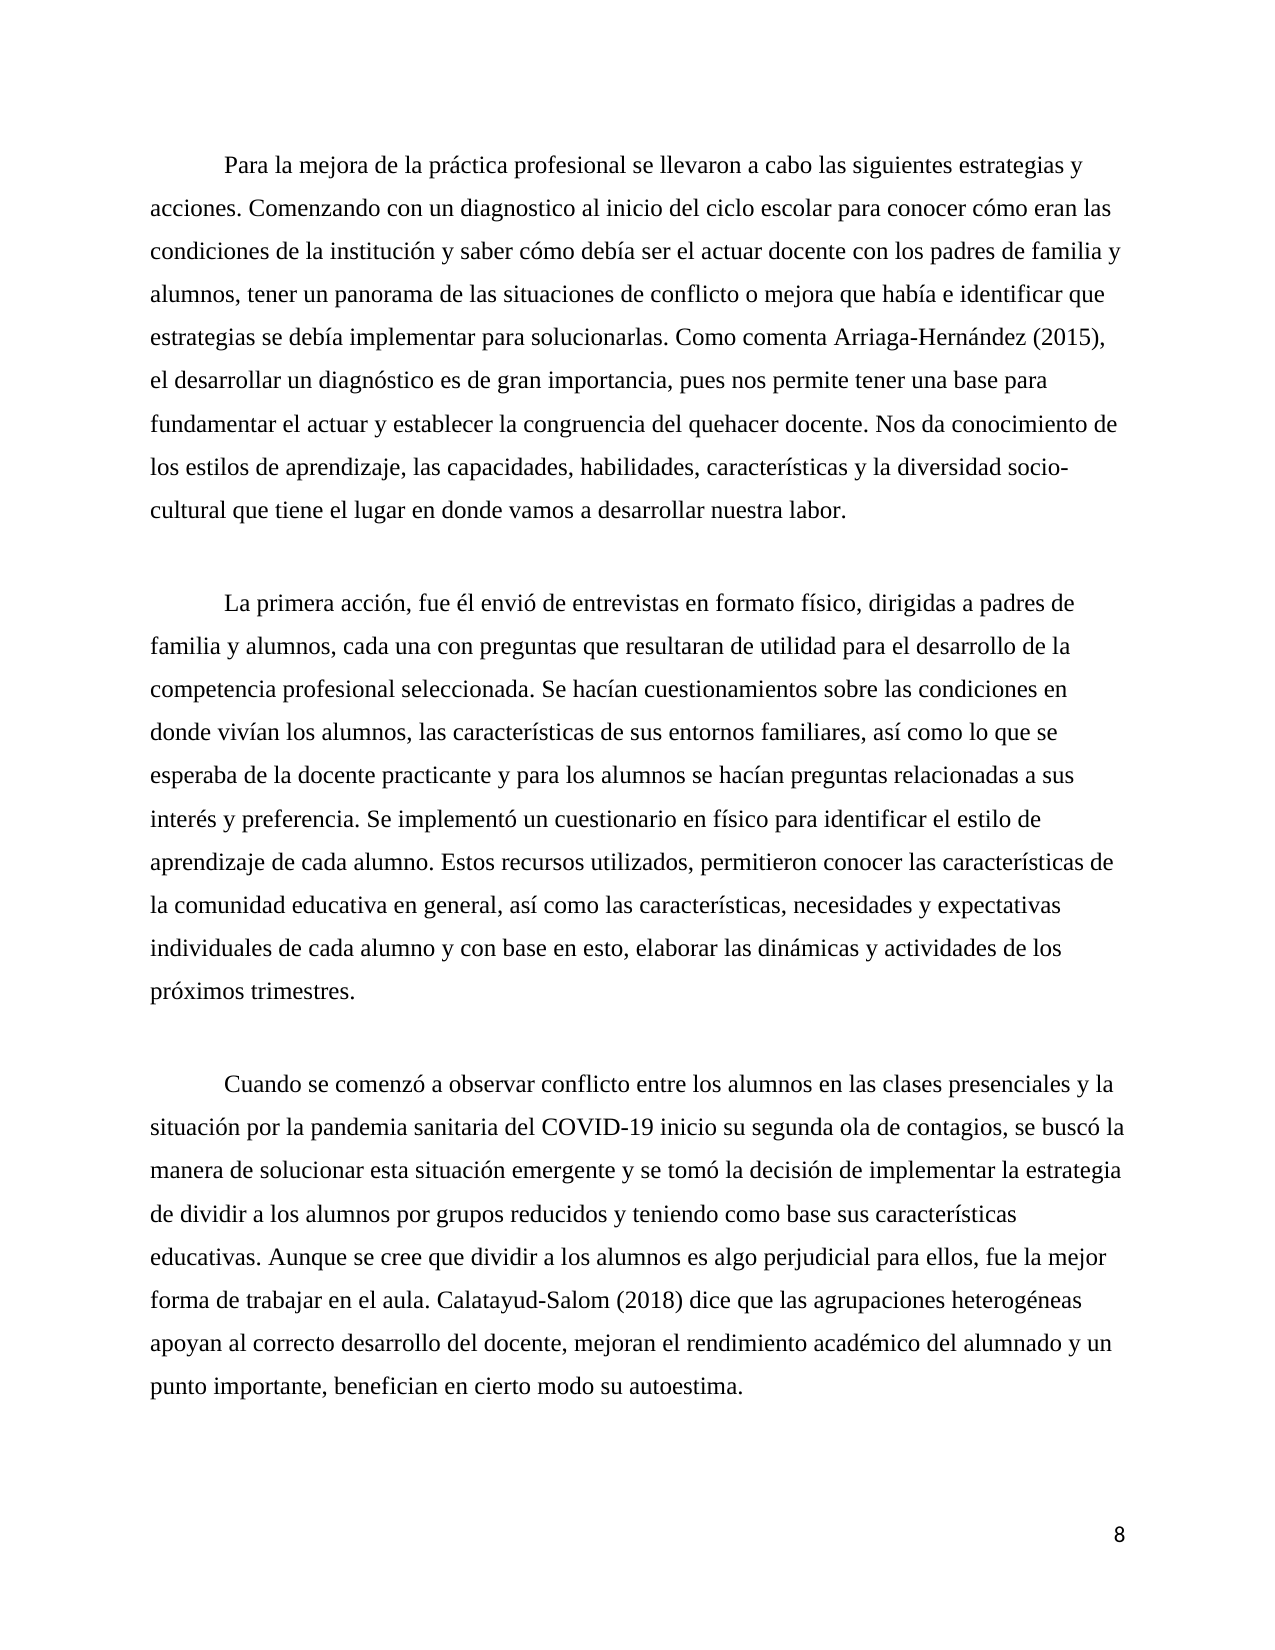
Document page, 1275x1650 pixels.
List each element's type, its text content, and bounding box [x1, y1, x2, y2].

text Para la mejora de la práctica profesional se llevaron a cabo las siguientes estrategias y acciones. Comenzando con un diagnostico al inicio del ciclo escolar para conocer cómo eran las condiciones de la institución y saber cómo debía ser el actuar docente con los padres de familia y alumnos, tener un panorama de las situaciones de conflicto o mejora que había e identificar que estrategias se debía implementar para solucionarlas. Como comenta Arriaga-Hernández (2015), el desarrollar un diagnóstico es de gran importancia, pues nos permite tener una base para fundamentar el actuar y establecer la congruencia del quehacer docente. Nos da conocimiento de los estilos de aprendizaje, las capacidades, habilidades, características y la diversidad socio-cultural que tiene el lugar en donde vamos a desarrollar nuestra labor. [150, 150, 1125, 524]
text La primera acción, fue él envió de entrevistas en formato físico, dirigidas a padres de familia y alumnos, cada una con preguntas que resultaran de utilidad para el desarrollo de la competencia profesional seleccionada. Se hacían cuestionamientos sobre las condiciones en donde vivían los alumnos, las características de sus entornos familiares, así como lo que se esperaba de la docente practicante y para los alumnos se hacían preguntas relacionadas a sus interés y preferencia. Se implementó un cuestionario en físico para identificar el estilo de aprendizaje de cada alumno. Estos recursos utilizados, permitieron conocer las características de la comunidad educativa en general, así como las características, necesidades y expectativas individuales de cada alumno y con base en esto, elaborar las dinámicas y actividades de los próximos trimestres. [150, 588, 1125, 1005]
text Cuando se comenzó a observar conflicto entre los alumnos en las clases presenciales y la situación por la pandemia sanitaria del COVID-19 inicio su segunda ola de contagios, se buscó la manera de solucionar esta situación emergente y se tomó la decisión de implementar la estrategia de dividir a los alumnos por grupos reducidos y teniendo como base sus características educativas. Aunque se cree que dividir a los alumnos es algo perjudicial para ellos, fue la mejor forma de trabajar en el aula. Calatayud-Salom (2018) dice que las agrupaciones heterogéneas apoyan al correcto desarrollo del docente, mejoran el rendimiento académico del alumnado y un punto importante, benefician en cierto modo su autoestima. [150, 1069, 1125, 1400]
